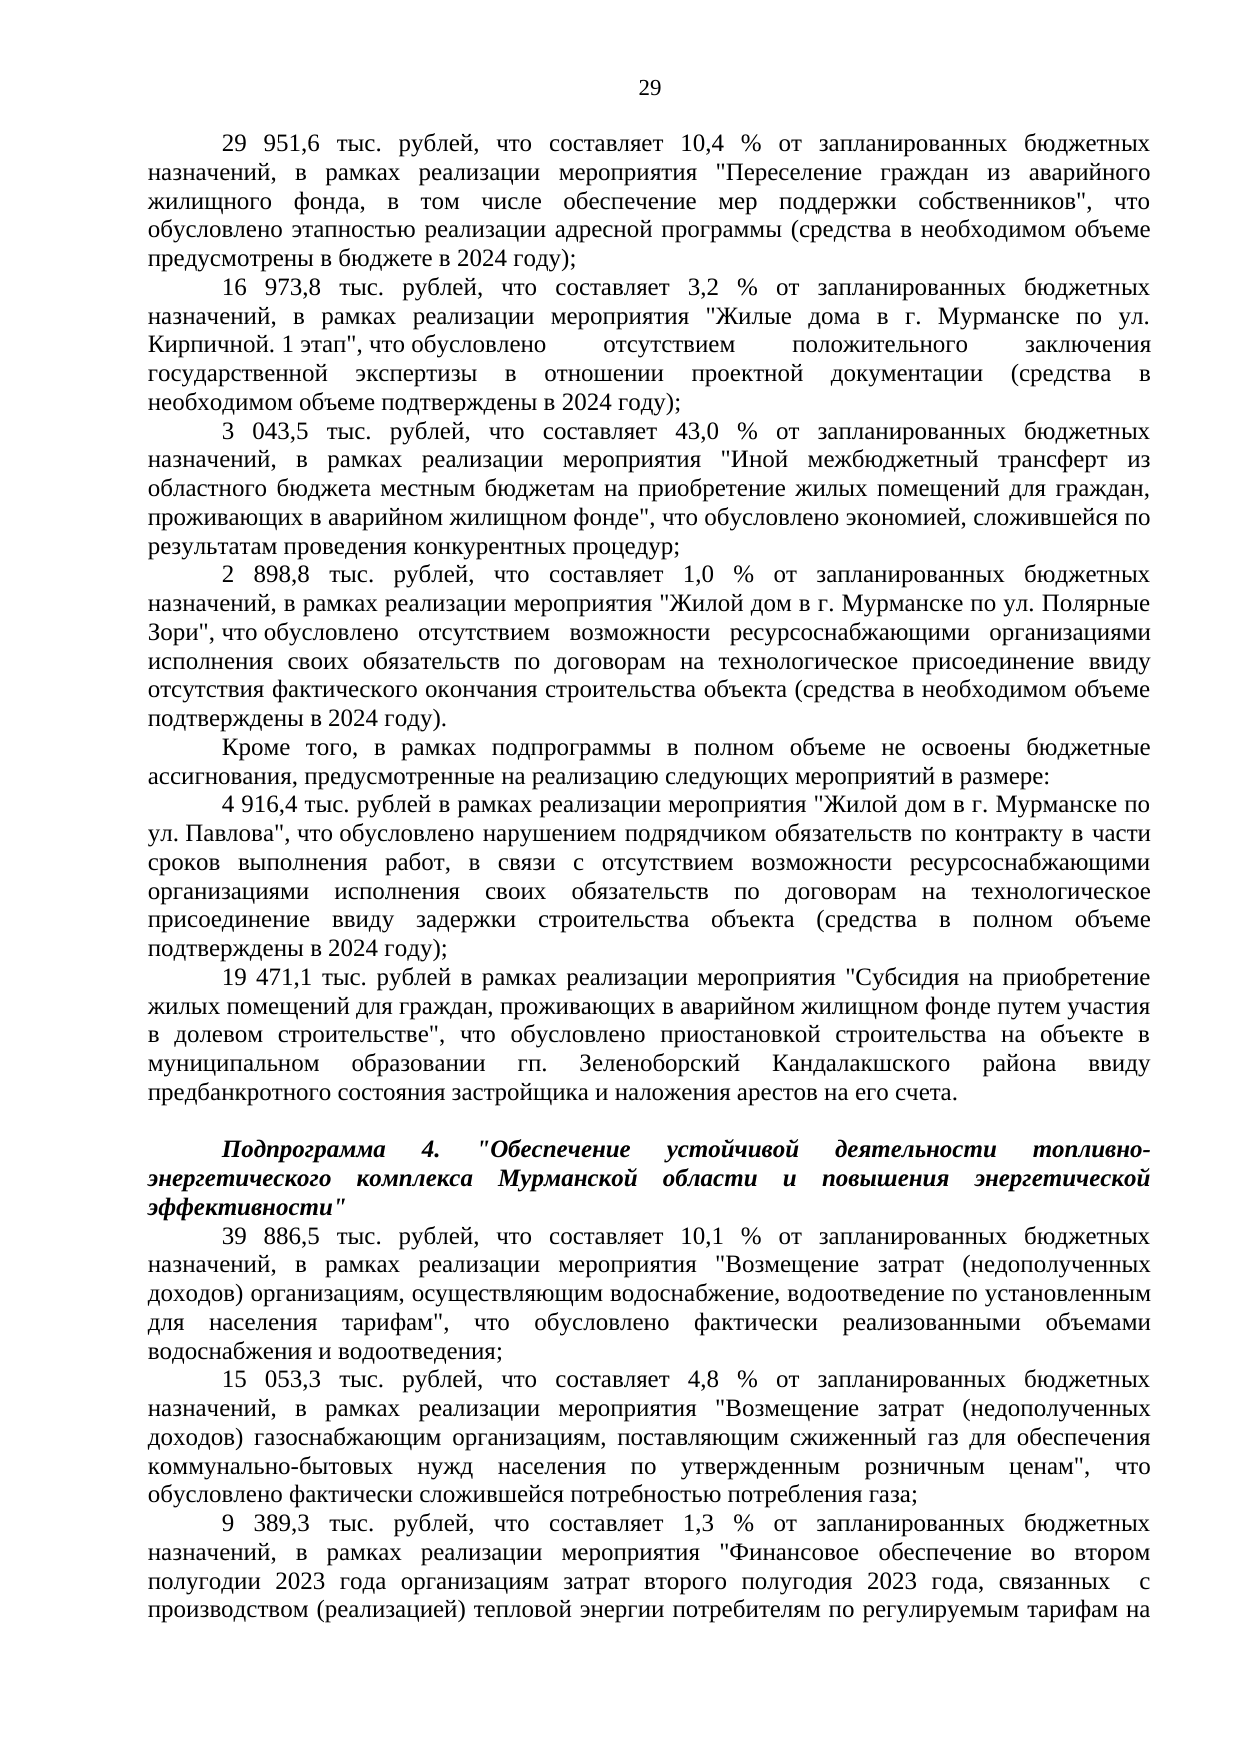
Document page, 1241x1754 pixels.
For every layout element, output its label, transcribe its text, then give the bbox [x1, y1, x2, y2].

text 19 471,1 тыс. рублей в рамках реализации мероприятия "Субсидия на приобретение жилых помещений для граждан, проживающих в аварийном жилищном фонде путем участия в долевом строительстве", что обусловлено приостановкой строительства на объекте в муниципальном образовании гп. Зеленоборский Кандалакшского района ввиду предбанкротного состояния застройщика и наложения арестов на его счета. [148, 962, 1152, 1106]
text 39 886,5 тыс. рублей, что составляет 10,1 % от запланированных бюджетных назначений, в рамках реализации мероприятия "Возмещение затрат (недополученных доходов) организациям, осуществляющим водоснабжение, водоотведение по установленным для населения тарифам", что обусловлено фактически реализованными объемами водоснабжения и водоотведения; [148, 1221, 1152, 1364]
text 4 916,4 тыс. рублей в рамках реализации мероприятия "Жилой дом в г. Мурманске по ул. Павлова", что обусловлено нарушением подрядчиком обязательств по контракту в части сроков выполнения работ, в связи с отсутствием возможности ресурсоснабжающими организациями исполнения своих обязательств по договорам на технологическое присоединение ввиду задержки строительства объекта (средства в полном объеме подтверждены в 2024 году); [148, 789, 1152, 962]
text 3 043,5 тыс. рублей, что составляет 43,0 % от запланированных бюджетных назначений, в рамках реализации мероприятия "Иной межбюджетный трансферт из областного бюджета местным бюджетам на приобретение жилых помещений для граждан, проживающих в аварийном жилищном фонде", что обусловлено экономией, сложившейся по результатам проведения конкурентных процедур; [148, 416, 1152, 559]
text 16 973,8 тыс. рублей, что составляет 3,2 % от запланированных бюджетных назначений, в рамках реализации мероприятия "Жилые дома в г. Мурманске по ул. Кирпичной. 1 этап", что обусловлено отсутствием положительного заключения государственной экспертизы в отношении проектной документации (средства в необходимом объеме подтверждены в 2024 году); [148, 272, 1152, 416]
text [148, 1508, 1152, 1623]
text 2 898,8 тыс. рублей, что составляет 1,0 % от запланированных бюджетных назначений, в рамках реализации мероприятия "Жилой дом в г. Мурманске по ул. Полярные Зори", что обусловлено отсутствием возможности ресурсоснабжающими организациями исполнения своих обязательств по договорам на технологическое присоединение ввиду отсутствия фактического окончания строительства объекта (средства в необходимом объеме подтверждены в 2024 году). [148, 559, 1152, 732]
text 29 951,6 тыс. рублей, что составляет 10,4 % от запланированных бюджетных назначений, в рамках реализации мероприятия "Переселение граждан из аварийного жилищного фонда, в том числе обеспечение мер поддержки собственников", что обусловлено этапностью реализации адресной программы (средства в необходимом объеме предусмотрены в бюджете в 2024 году); [148, 128, 1152, 272]
text 15 053,3 тыс. рублей, что составляет 4,8 % от запланированных бюджетных назначений, в рамках реализации мероприятия "Возмещение затрат (недополученных доходов) газоснабжающим организациям, поставляющим сжиженный газ для обеспечения коммунально-бытовых нужд населения по утвержденным розничным ценам", что обусловлено фактически сложившейся потребностью потребления газа; [148, 1364, 1152, 1508]
text Кроме того, в рамках подпрограммы в полном объеме не освоены бюджетные ассигнования, предусмотренные на реализацию следующих мероприятий в размере: [148, 732, 1152, 789]
text Подпрограмма 4. "Обеспечение устойчивой деятельности топливно-энергетического комплекса Мурманской области и повышения энергетической эффективности" [148, 1134, 1152, 1221]
